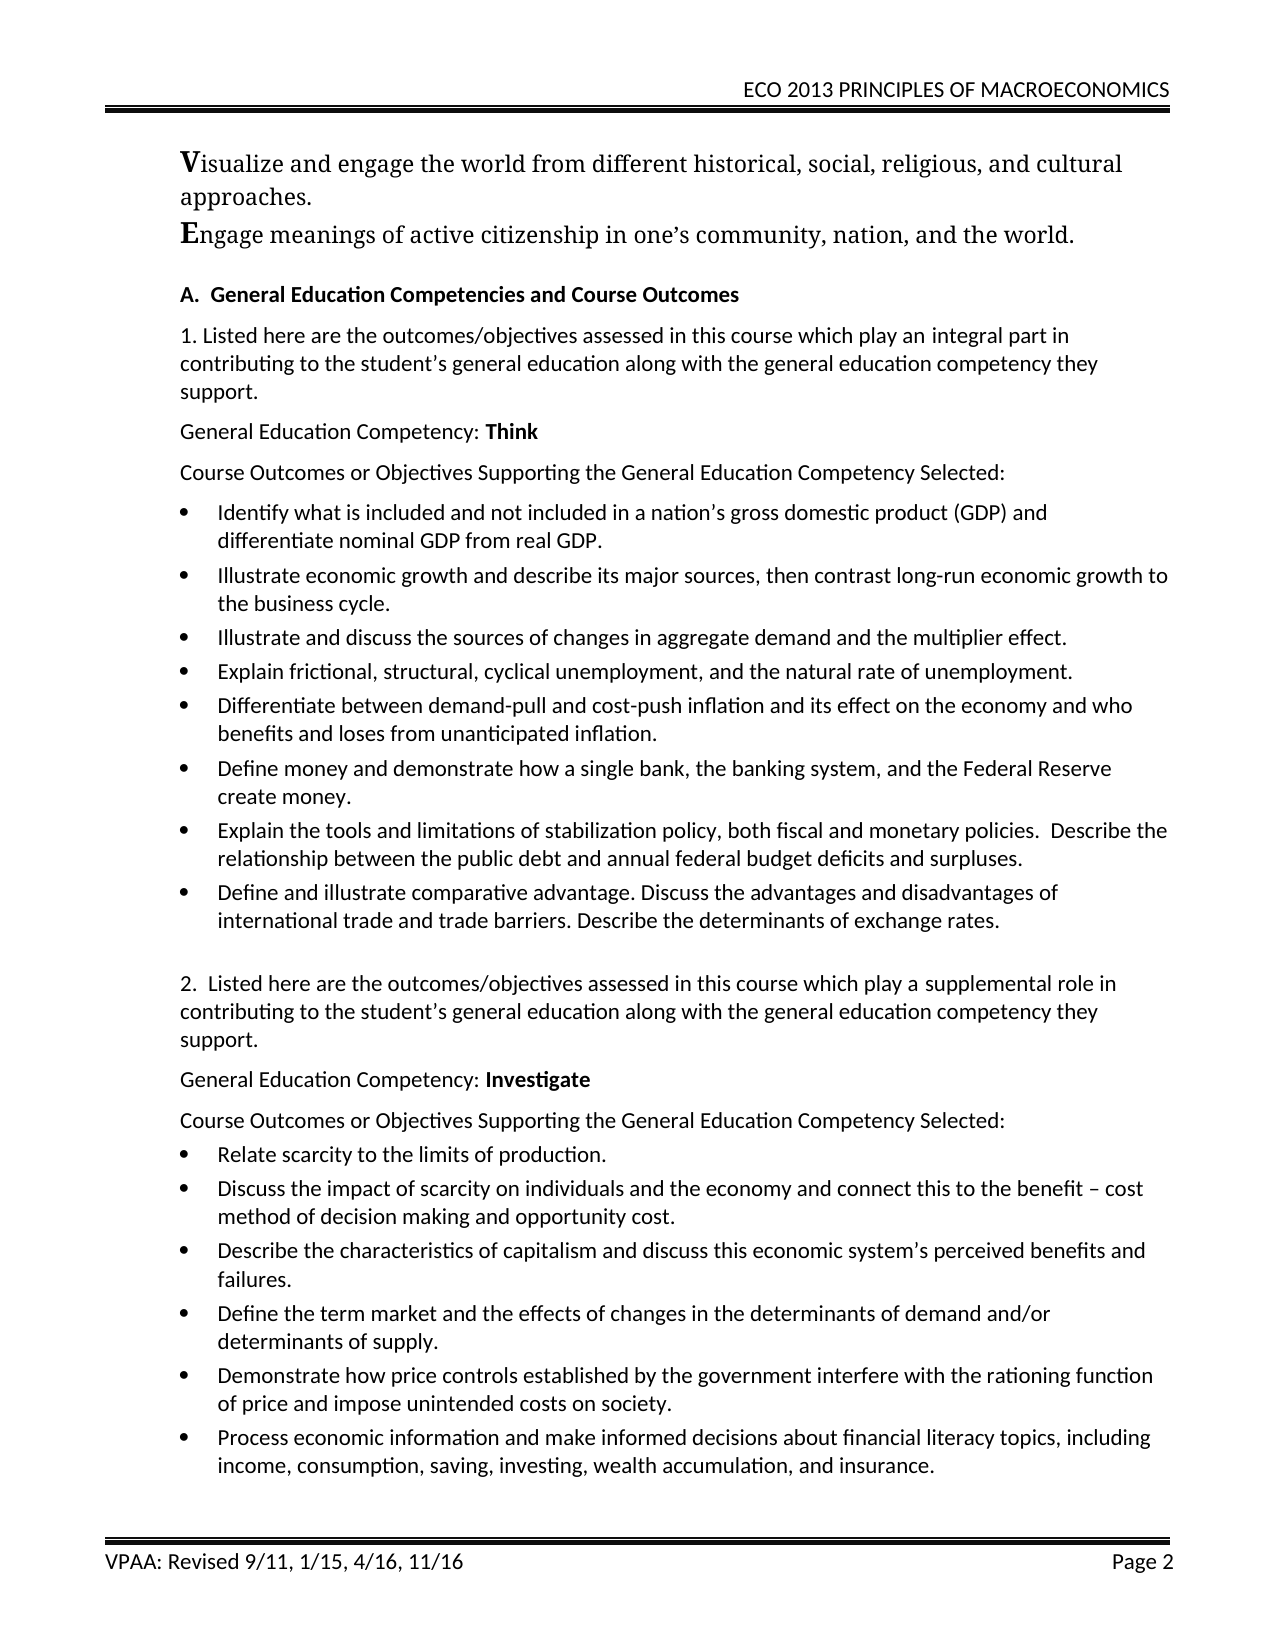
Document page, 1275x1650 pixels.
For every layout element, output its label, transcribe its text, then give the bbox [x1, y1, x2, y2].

text Visualize and engage the world from different historical, social, religious, and cultural approaches. [180, 142, 1170, 213]
list Demonstrate how price controls established by the government interfere with the rationing function of price and impose unintended costs on society. [180, 1361, 1170, 1417]
list Define money and demonstrate how a single bank, the banking system, and the Federal Reserve create money. [180, 754, 1170, 810]
list Relate scarcity to the limits of production. [180, 1140, 1170, 1168]
list Define and illustrate comparative advantage. Discuss the advantages and disadvantages of international trade and trade barriers. Describe the determinants of exchange rates. [180, 878, 1170, 934]
list Discuss the impact of scarcity on individuals and the economy and connect this to the benefit – cost method of decision making and opportunity cost. [180, 1174, 1170, 1230]
text Course Outcomes or Objectives Supporting the General Education Competency Selected: [105, 1106, 1170, 1134]
list Differentiate between demand-pull and cost-push inflation and its effect on the economy and who benefits and loses from unanticipated inflation. [180, 692, 1170, 748]
list Identify what is included and not included in a nation’s gross domestic product (GDP) and differentiate nominal GDP from real GDP. [180, 498, 1170, 554]
text General Education Competency: Investigate [105, 1065, 1170, 1093]
list Define the term market and the effects of changes in the determinants of demand and/or determinants of supply. [180, 1299, 1170, 1355]
list Illustrate economic growth and describe its major sources, then contrast long-run economic growth to the business cycle. [180, 561, 1170, 617]
text Course Outcomes or Objectives Supporting the General Education Competency Selected: [180, 458, 1170, 486]
list Explain the tools and limitations of stabilization policy, both fiscal and monetary policies. Describe the relationship between the public debt and annual federal budget deficits and surpluses. [180, 816, 1170, 872]
list Process economic information and make informed decisions about financial literacy topics, including income, consumption, saving, investing, wealth accumulation, and insurance. [180, 1423, 1170, 1479]
text General Education Competency: Think [105, 417, 1170, 445]
list Explain frictional, structural, cyclical unemployment, and the natural rate of unemployment. [180, 657, 1170, 685]
text Engage meanings of active citizenship in one’s community, nation, and the world. [180, 213, 1170, 252]
text 1. Listed here are the outcomes/objectives assessed in this course which play an integral part in contributing to the student’s general education along with the general education competency they support. [180, 321, 1170, 405]
list Describe the characteristics of capitalism and discuss this economic system’s perceived benefits and failures. [180, 1237, 1170, 1293]
list Illustrate and discuss the sources of changes in aggregate demand and the multiplier effect. [180, 623, 1170, 651]
text 2. Listed here are the outcomes/objectives assessed in this course which play a supplemental role in contributing to the student’s general education along with the general education competency they support. [105, 969, 1170, 1053]
text A. General Education Competencies and Course Outcomes [105, 280, 1170, 308]
